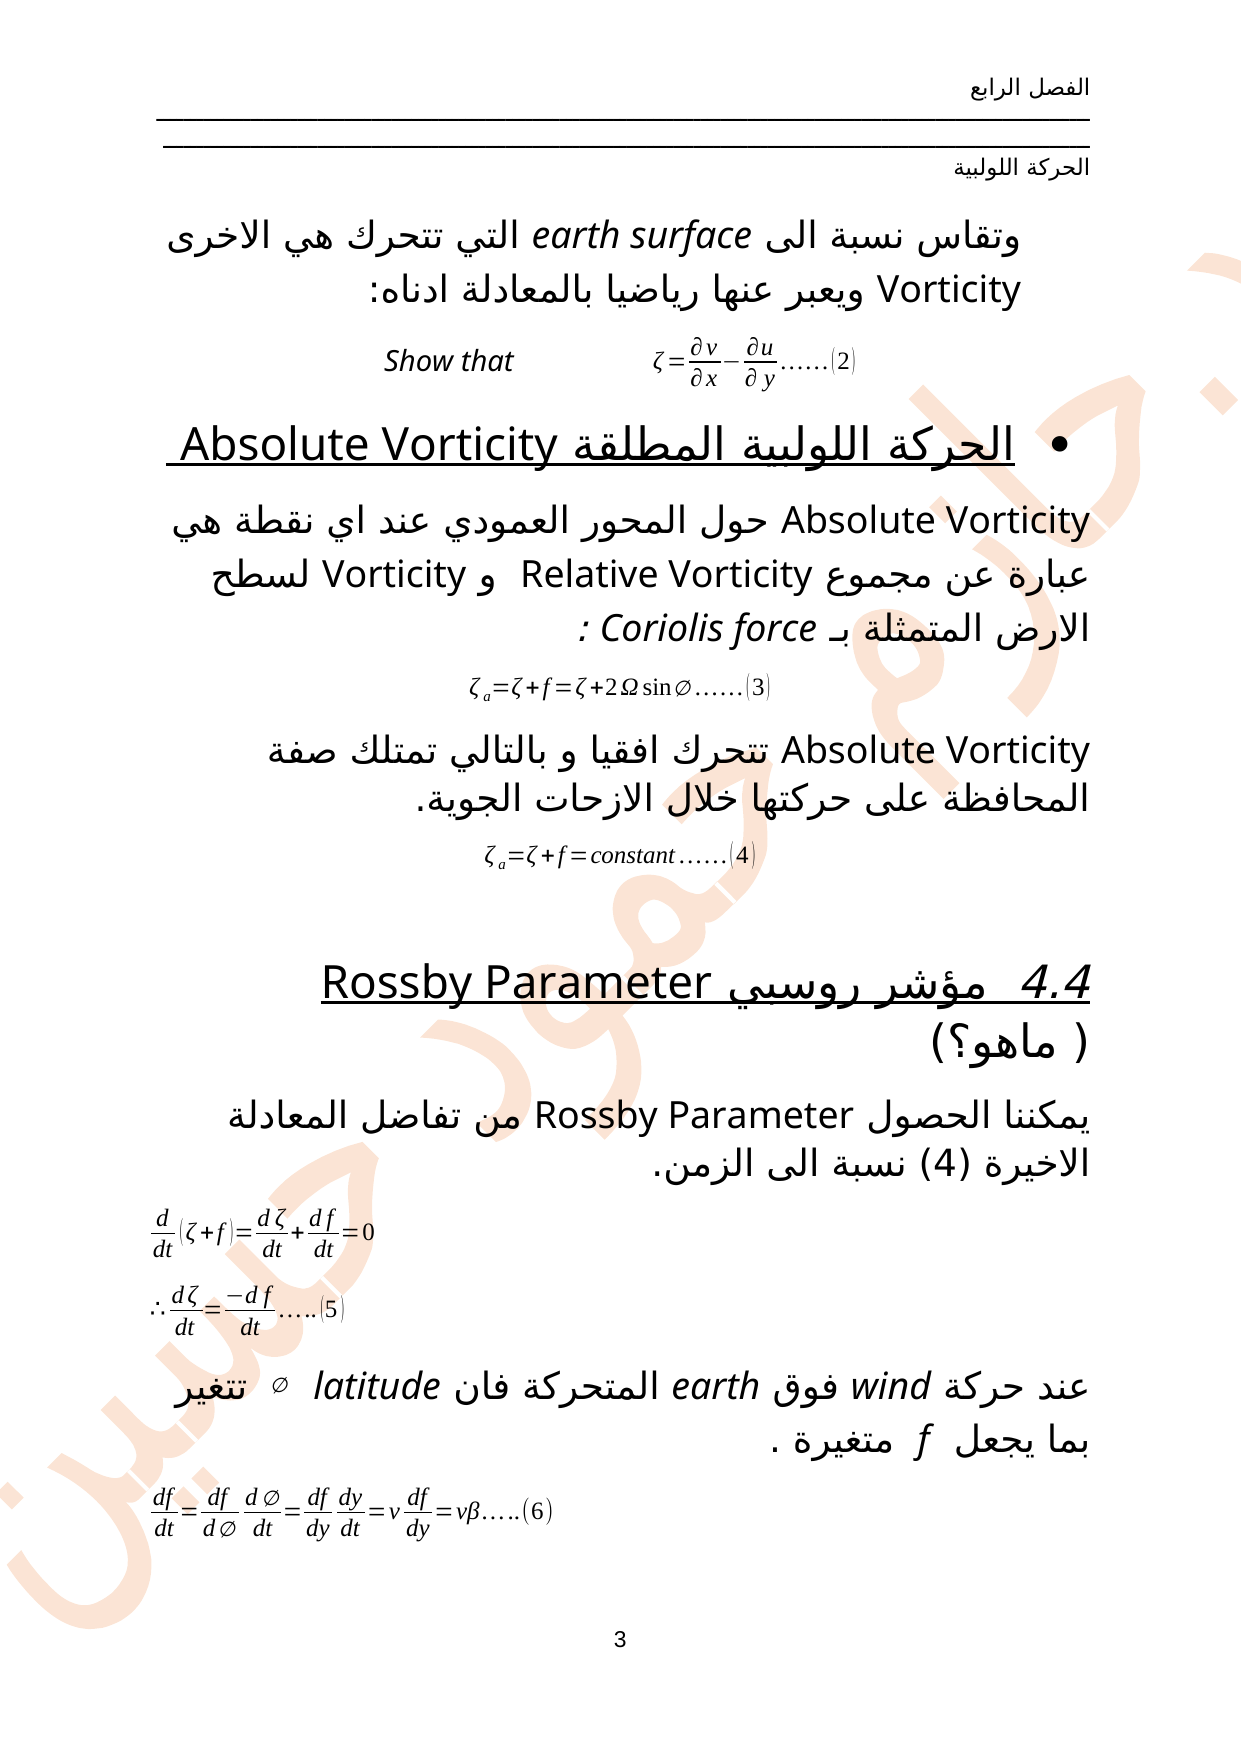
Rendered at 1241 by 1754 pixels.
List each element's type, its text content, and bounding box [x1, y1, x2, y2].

text Absolute Vorticity حول المحور العمودي عند اي نقطة هي عبارة عن مجموع Relative Vorticity و Vorticity لسطح الارض المتمثلة بـ Coriolis force : [150, 494, 1090, 652]
text Show that [150, 333, 1090, 392]
list الحركة اللولبية المطلقة Absolute Vorticity [150, 411, 1053, 473]
text عند حركة wind فوق earth المتحركة فان latitude تتغير بما يجعل f متغيرة . [150, 1359, 1090, 1464]
text Absolute Vorticity تتحرك افقيا و بالتالي تمتلك صفة المحافظة على حركتها خلال الازحات الجوية. [150, 723, 1090, 820]
text وتقاس نسبة الى earth surface التي تتحرك هي الاخرى Vorticity ويعبر عنها رياضيا بالمعادلة ادناه: [150, 208, 1021, 313]
text يمكننا الحصول Rossby Parameter من تفاضل المعادلة الاخيرة (4) نسبة الى الزمن. [150, 1088, 1090, 1185]
text 4.4 مؤشر روسبي Rossby Parameter ( ماهو؟) [150, 949, 1090, 1068]
